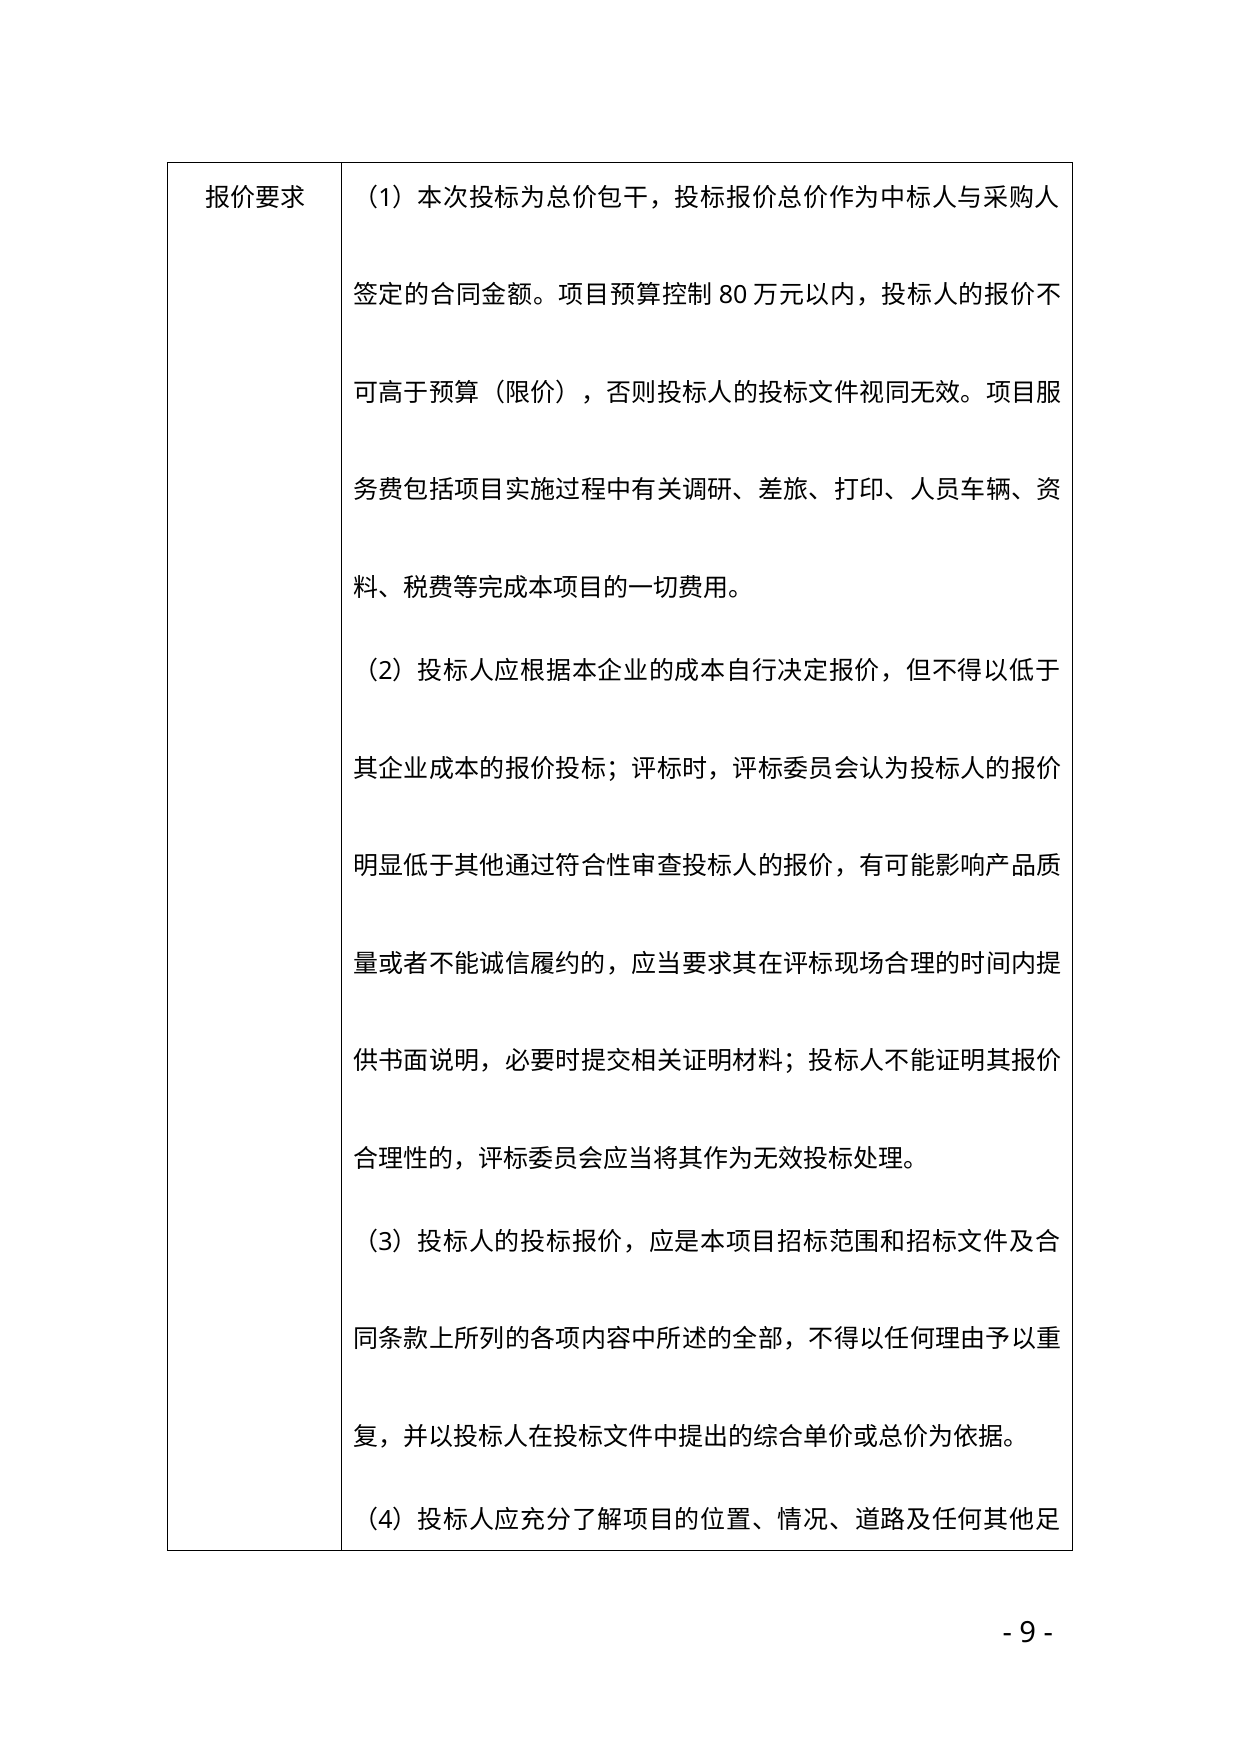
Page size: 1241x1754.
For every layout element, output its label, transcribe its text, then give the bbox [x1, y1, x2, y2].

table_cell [342, 163, 1072, 1550]
table_cell 报价要求 [168, 163, 341, 1550]
